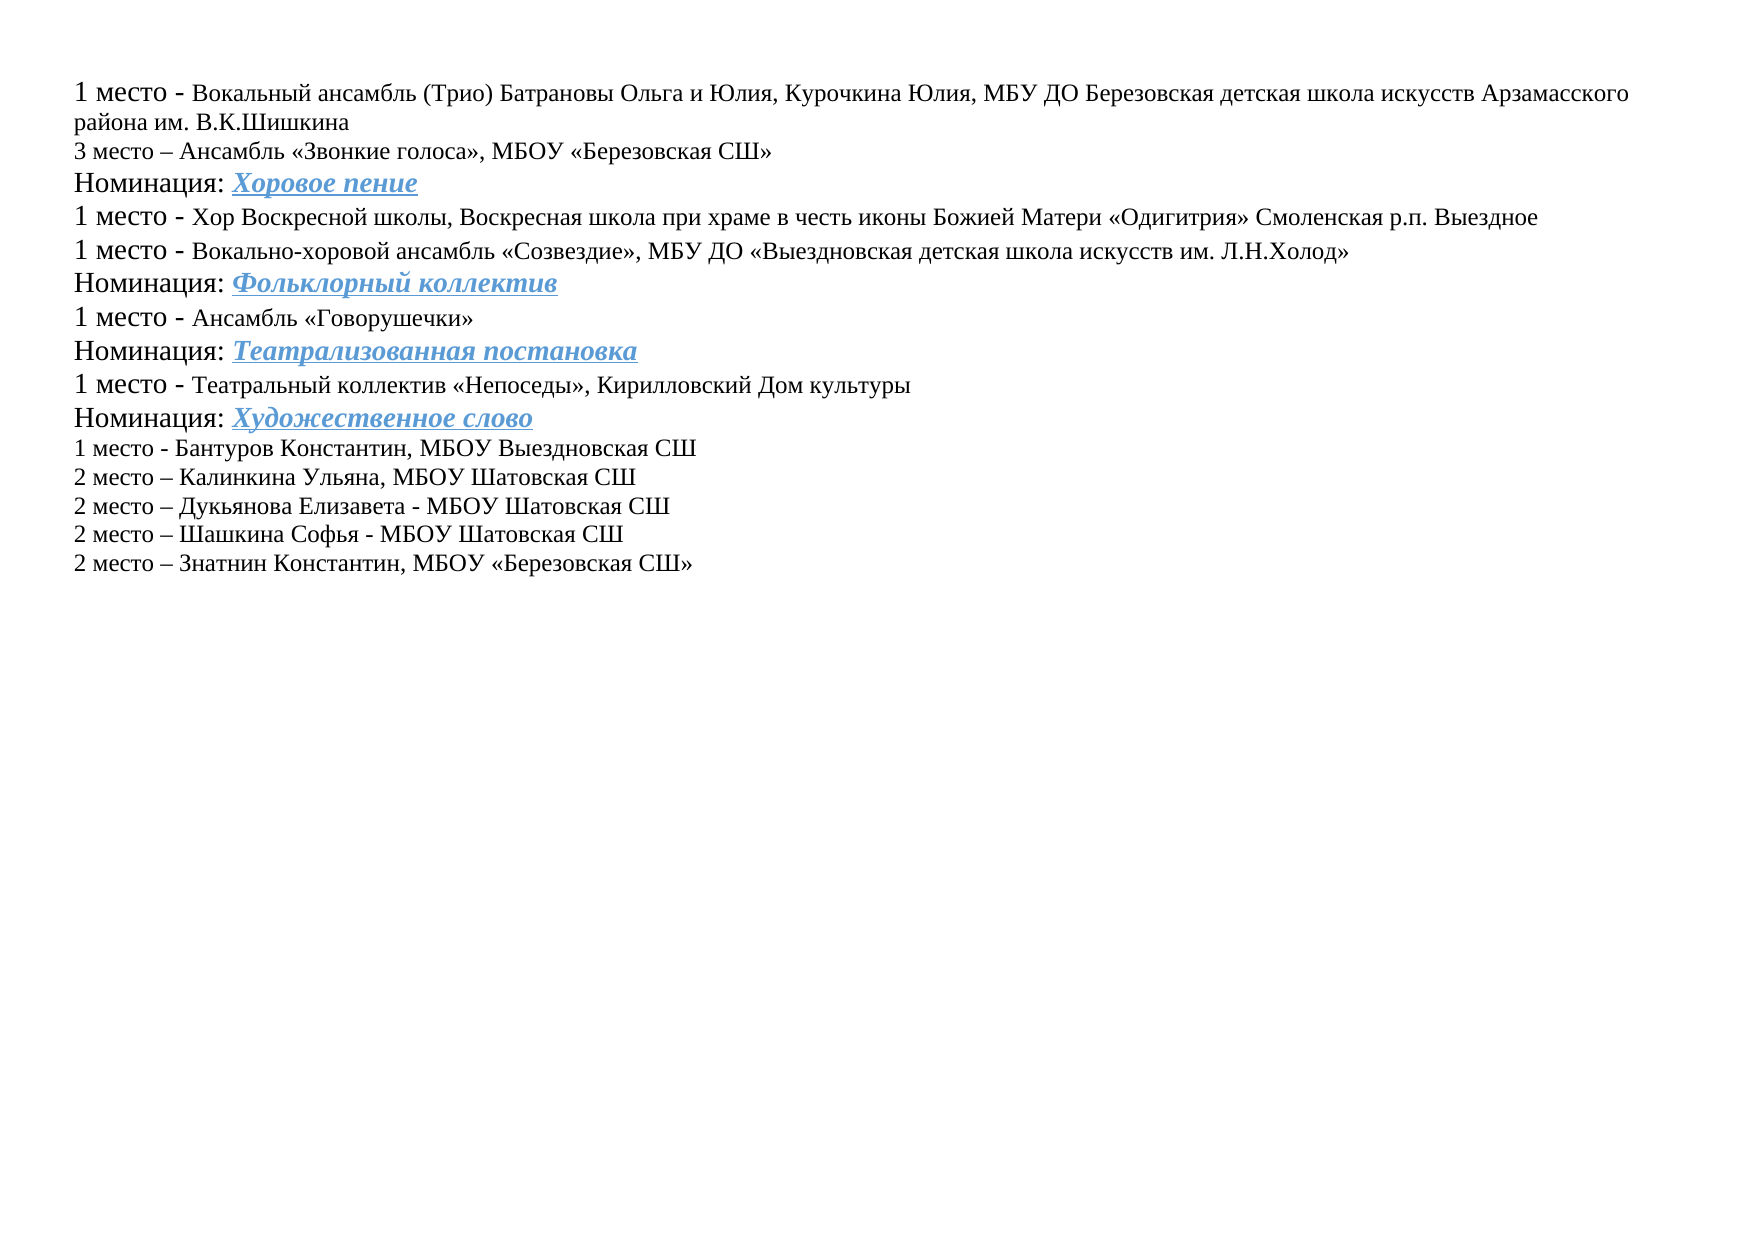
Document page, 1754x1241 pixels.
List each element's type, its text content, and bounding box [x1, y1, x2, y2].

text 2 место – Дукьянова Елизавета - МБОУ Шатовская СШ [74, 491, 1698, 519]
text 3 место – Ансамбль «Звонкие голоса», МБОУ «Березовская СШ» [74, 136, 1698, 165]
text Номинация: Хоровое пение [74, 165, 1698, 198]
text Номинация: Театрализованная постановка [74, 333, 1698, 366]
text 1 место - Ансамбль «Говорушечки» [74, 299, 1698, 333]
text Номинация: Фольклорный коллектив [74, 266, 1698, 299]
text Номинация: Художественное слово [74, 400, 1698, 433]
text 1 место - Хор Воскресной школы, Воскресная школа при храме в честь иконы Божией Матери «Одигитрия» Смоленская р.п. Выездное [74, 198, 1698, 232]
text 1 место - Вокальный ансамбль (Трио) Батрановы Ольга и Юлия, Курочкина Юлия, МБУ ДО Березовская детская школа искусств Арзамасского района им. В.К.Шишкина [74, 74, 1698, 136]
text 2 место – Шашкина Софья - МБОУ Шатовская СШ [74, 519, 1698, 548]
text 2 место – Знатнин Константин, МБОУ «Березовская СШ» [74, 548, 1698, 577]
text 1 место - Бантуров Константин, МБОУ Выездновская СШ [74, 433, 1698, 462]
text 2 место – Калинкина Ульяна, МБОУ Шатовская СШ [74, 462, 1698, 491]
text 1 место - Театральный коллектив «Непоседы», Кирилловский Дом культуры [74, 366, 1698, 400]
text 1 место - Вокально-хоровой ансамбль «Созвездие», МБУ ДО «Выездновская детская школа искусств им. Л.Н.Холод» [74, 232, 1698, 266]
